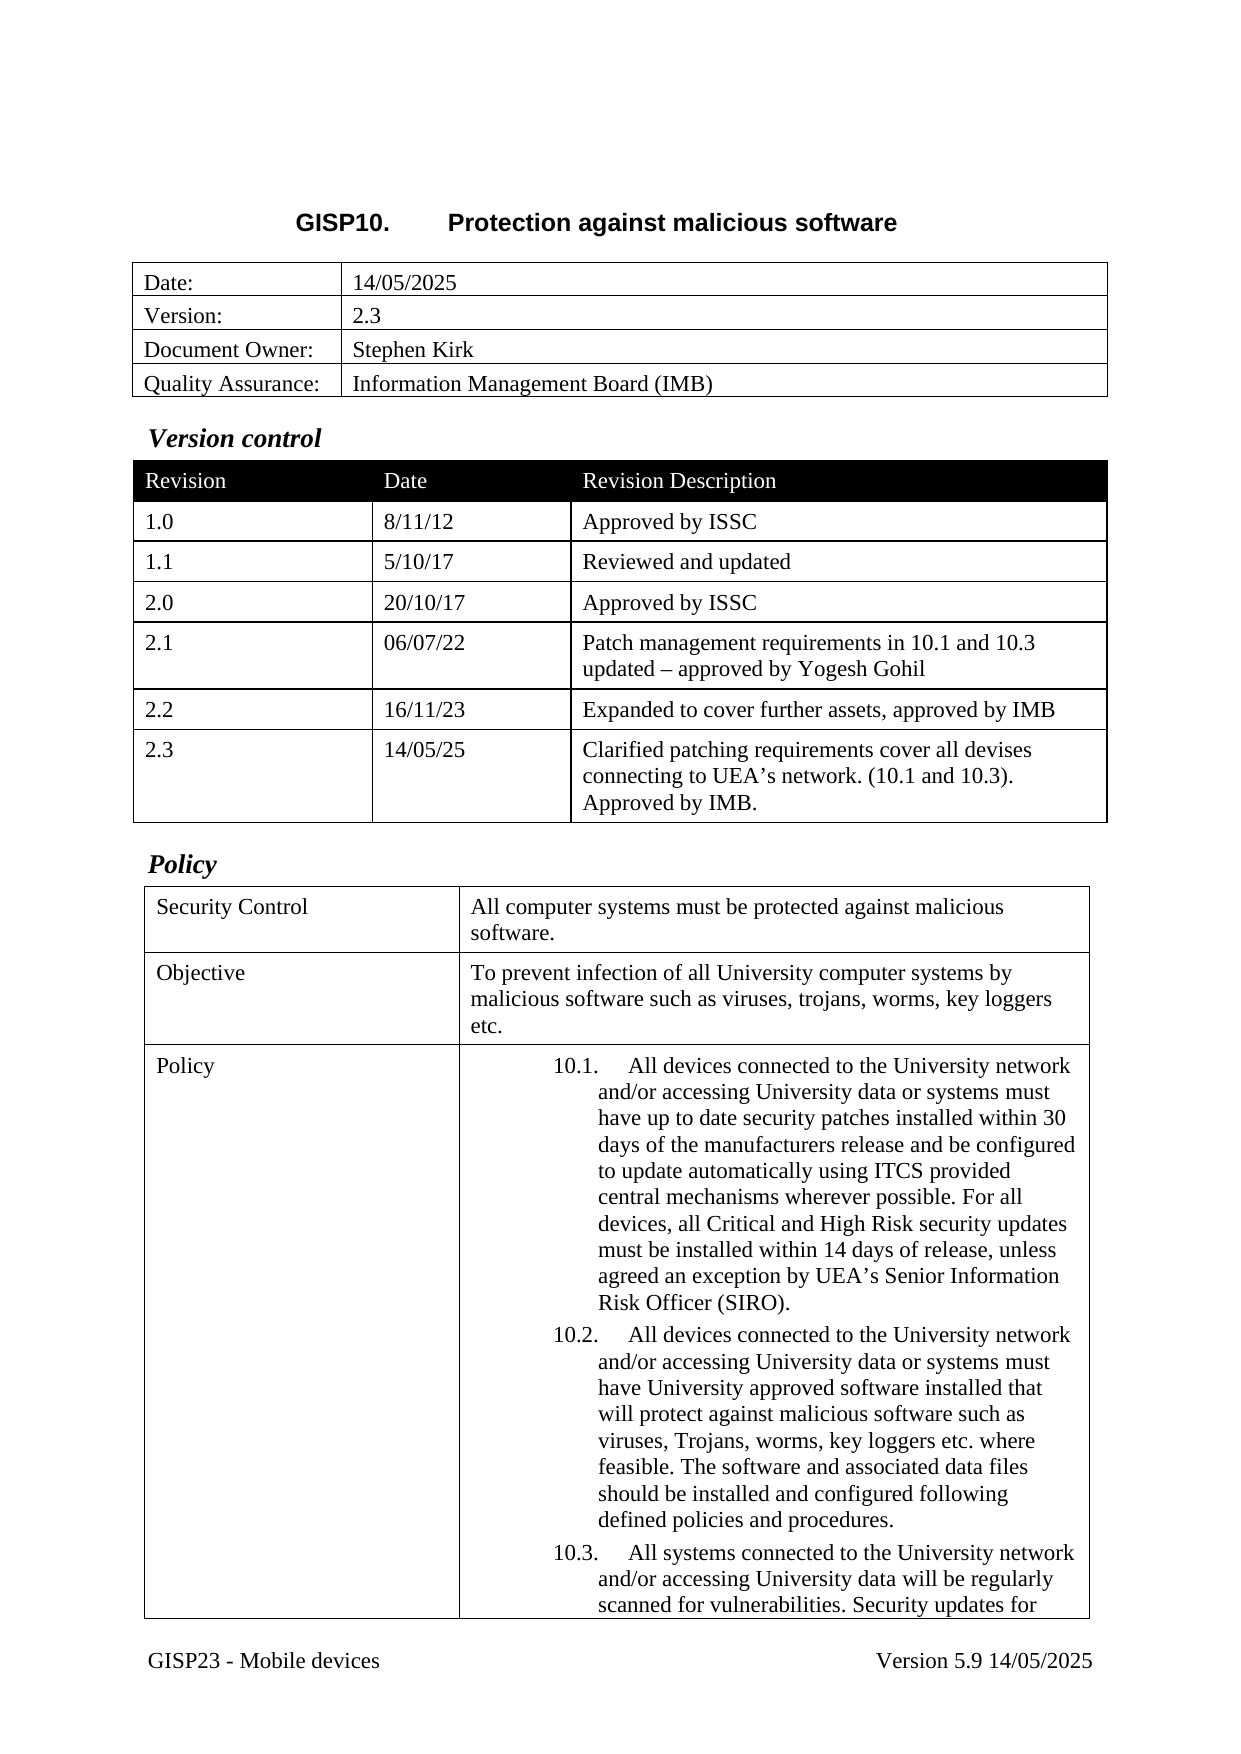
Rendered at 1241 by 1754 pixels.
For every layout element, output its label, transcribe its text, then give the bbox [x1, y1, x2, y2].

table_header Date [373, 461, 570, 500]
table_cell To prevent infection of all University computer systems by malicious software such as viruses, trojans, worms, key loggers etc. [460, 953, 1089, 1044]
table_cell 06/07/22 [373, 623, 570, 688]
subtitle Policy [148, 848, 1092, 879]
table_cell Clarified patching requirements cover all devises connecting to UEA’s network. (10.1 and 10.3). Approved by IMB. [572, 730, 1106, 822]
table_cell Document Owner: [133, 330, 341, 362]
table_cell 2.3 [342, 296, 1107, 329]
table_cell 20/10/17 [373, 582, 570, 621]
table_header Date: [133, 263, 341, 295]
table_cell Approved by ISSC [572, 502, 1106, 540]
table_header Revision Description [572, 461, 1106, 500]
table_cell 2.0 [134, 582, 372, 621]
table_cell Quality Assurance: [133, 364, 341, 396]
table_cell 16/11/23 [373, 690, 570, 728]
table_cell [460, 1045, 1089, 1618]
table_cell Expanded to cover further assets, approved by IMB [572, 690, 1106, 728]
table_cell 2.3 [134, 730, 372, 822]
table_cell Reviewed and updated [572, 542, 1106, 581]
table_cell 2.1 [134, 623, 372, 688]
table_cell Patch management requirements in 10.1 and 10.3 updated – approved by Yogesh Gohil [572, 623, 1106, 688]
table_cell Approved by ISSC [572, 582, 1106, 621]
subtitle Protection against malicious software [295, 208, 1092, 237]
table_cell Version: [133, 296, 341, 329]
subtitle Version control [148, 422, 1092, 453]
table_header Security Control [145, 887, 459, 952]
table_cell 5/10/17 [373, 542, 570, 581]
table_cell 8/11/12 [373, 502, 570, 540]
table_cell 2.2 [134, 690, 372, 728]
table_cell 1.0 [134, 502, 372, 540]
table_header All computer systems must be protected against malicious software. [460, 887, 1089, 952]
table_cell Information Management Board (IMB) [342, 364, 1107, 396]
table_header 14/05/2025 [342, 263, 1107, 295]
table_cell Objective [145, 953, 459, 1044]
table_header Revision [134, 461, 372, 500]
table_cell 14/05/25 [373, 730, 570, 822]
table_cell Policy [145, 1045, 459, 1618]
table_cell Stephen Kirk [342, 330, 1107, 362]
table_cell 1.1 [134, 542, 372, 581]
